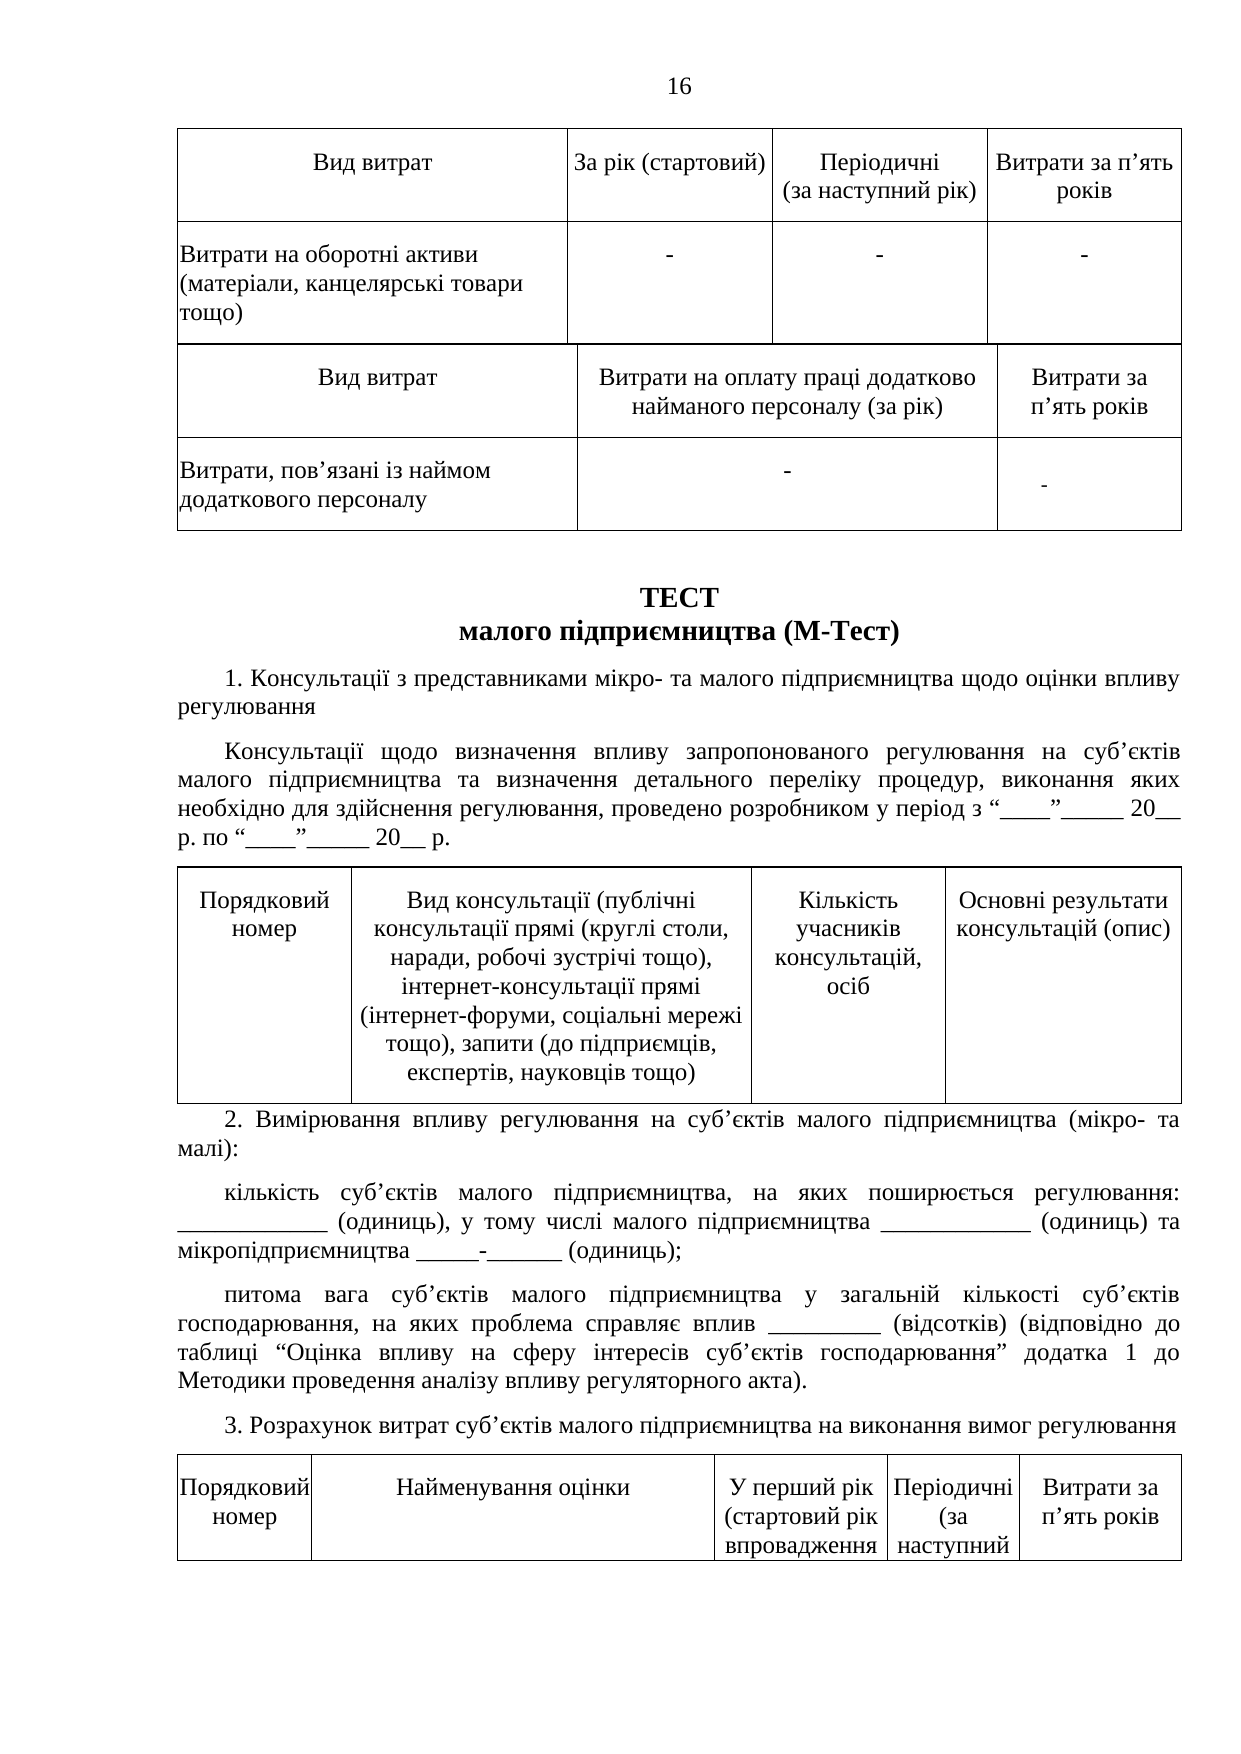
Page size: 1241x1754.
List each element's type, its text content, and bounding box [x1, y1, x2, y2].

table_cell Вид витрат [178, 129, 567, 221]
text питома вага суб’єктів малого підприємництва у загальній кількості суб’єктів господарювання, на яких проблема справляє вплив _________ (відсотків) (відповідно до таблиці “Оцінка впливу на сферу інтересів суб’єктів господарювання” додатка 1 до Методики проведення аналізу впливу регуляторного акта). [177, 1279, 1181, 1394]
table_header Найменування оцінки [312, 1455, 714, 1560]
table_cell Періодичні (за наступний рік) [773, 129, 987, 221]
table_header Витрати за п’ять років [998, 345, 1181, 437]
text 2. Вимірювання впливу регулювання на суб’єктів малого підприємництва (мікро- та малі): [177, 1104, 1181, 1162]
table_header Кількість учасників консультацій, осіб [752, 868, 945, 1103]
table_cell - [988, 222, 1181, 343]
table_header Основні результати консультацій (опис) [946, 868, 1181, 1103]
table_cell - [568, 222, 772, 343]
table_cell За рік (стартовий) [568, 129, 772, 221]
table_cell - [998, 438, 1181, 530]
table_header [888, 1455, 1019, 1560]
table_cell - [773, 222, 987, 343]
text ТЕСТ малого підприємництва (М-Тест) [177, 580, 1181, 647]
table_cell Витрати за п’ять років [988, 129, 1181, 221]
table_header Порядковий номер [178, 868, 351, 1103]
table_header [715, 1455, 887, 1560]
table_cell Витрати на оборотні активи (матеріали, канцелярські товари тощо) [178, 222, 567, 343]
table_header Вид консультації (публічні консультації прямі (круглі столи, наради, робочі зустрічі тощо), інтернет-консультації прямі (інтернет-форуми, соціальні мережі тощо), запити (до підприємців, експертів, науковців тощо) [352, 868, 751, 1103]
table_cell - [578, 438, 997, 530]
table_header Порядковий номер [178, 1455, 311, 1560]
text 3. Розрахунок витрат суб’єктів малого підприємництва на виконання вимог регулювання [177, 1410, 1181, 1438]
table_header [1020, 1455, 1181, 1560]
table_header Витрати на оплату праці додатково найманого персоналу (за рік) [578, 345, 997, 437]
table_header Вид витрат [178, 345, 577, 437]
table_cell Витрати, пов’язані із наймом додаткового персоналу [178, 438, 577, 530]
text кількість суб’єктів малого підприємництва, на яких поширюється регулювання: ____________ (одиниць), у тому числі малого підприємництва ____________ (одиниць) та мікропідприємництва _____-______ (одиниць); [177, 1177, 1181, 1263]
text 1. Консультації з представниками мікро- та малого підприємництва щодо оцінки впливу регулювання [177, 663, 1181, 720]
text Консультації щодо визначення впливу запропонованого регулювання на суб’єктів малого підприємництва та визначення детального переліку процедур, виконання яких необхідно для здійснення регулювання, проведено розробником у період з “____”_____ 20__ р. по “____”_____ 20__ р. [177, 736, 1181, 851]
